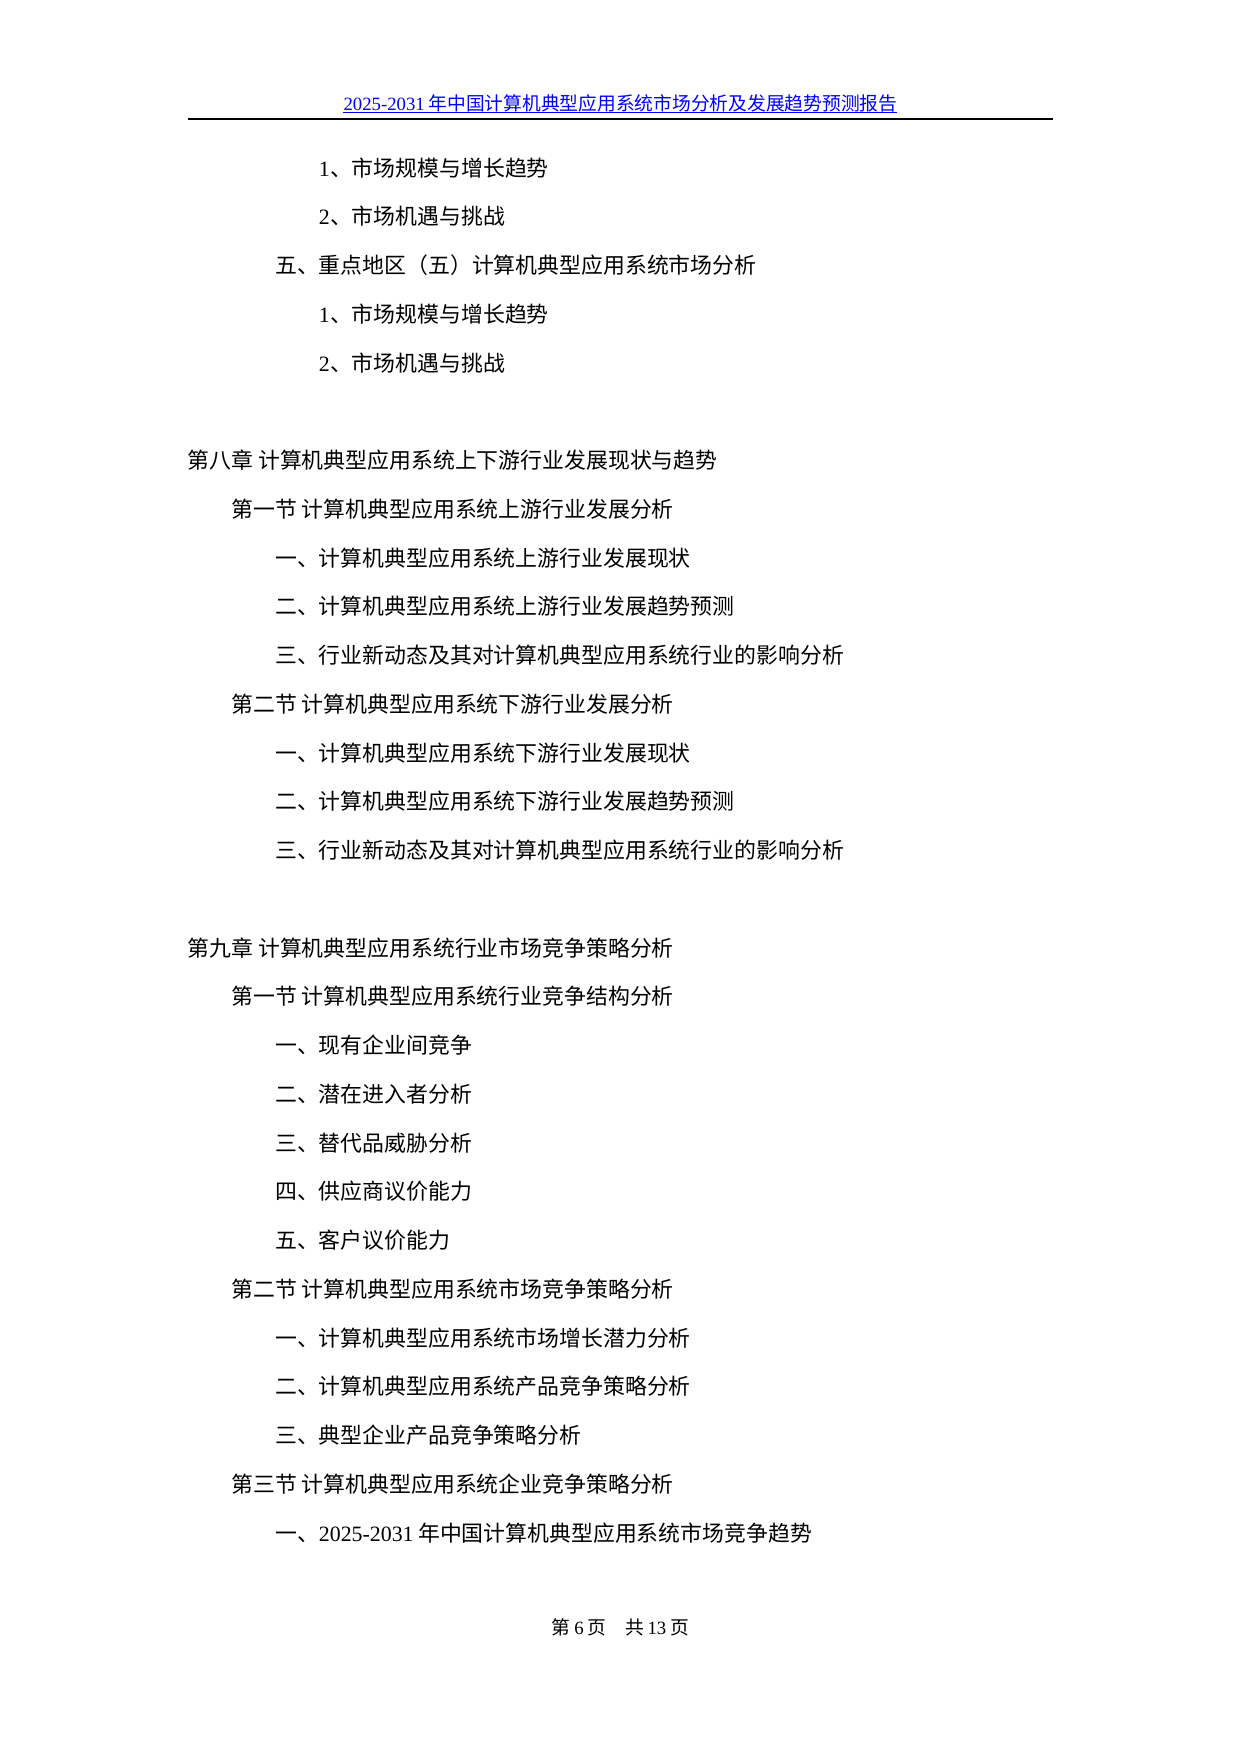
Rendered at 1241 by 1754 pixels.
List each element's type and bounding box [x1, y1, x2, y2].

text [187, 150, 1053, 1548]
